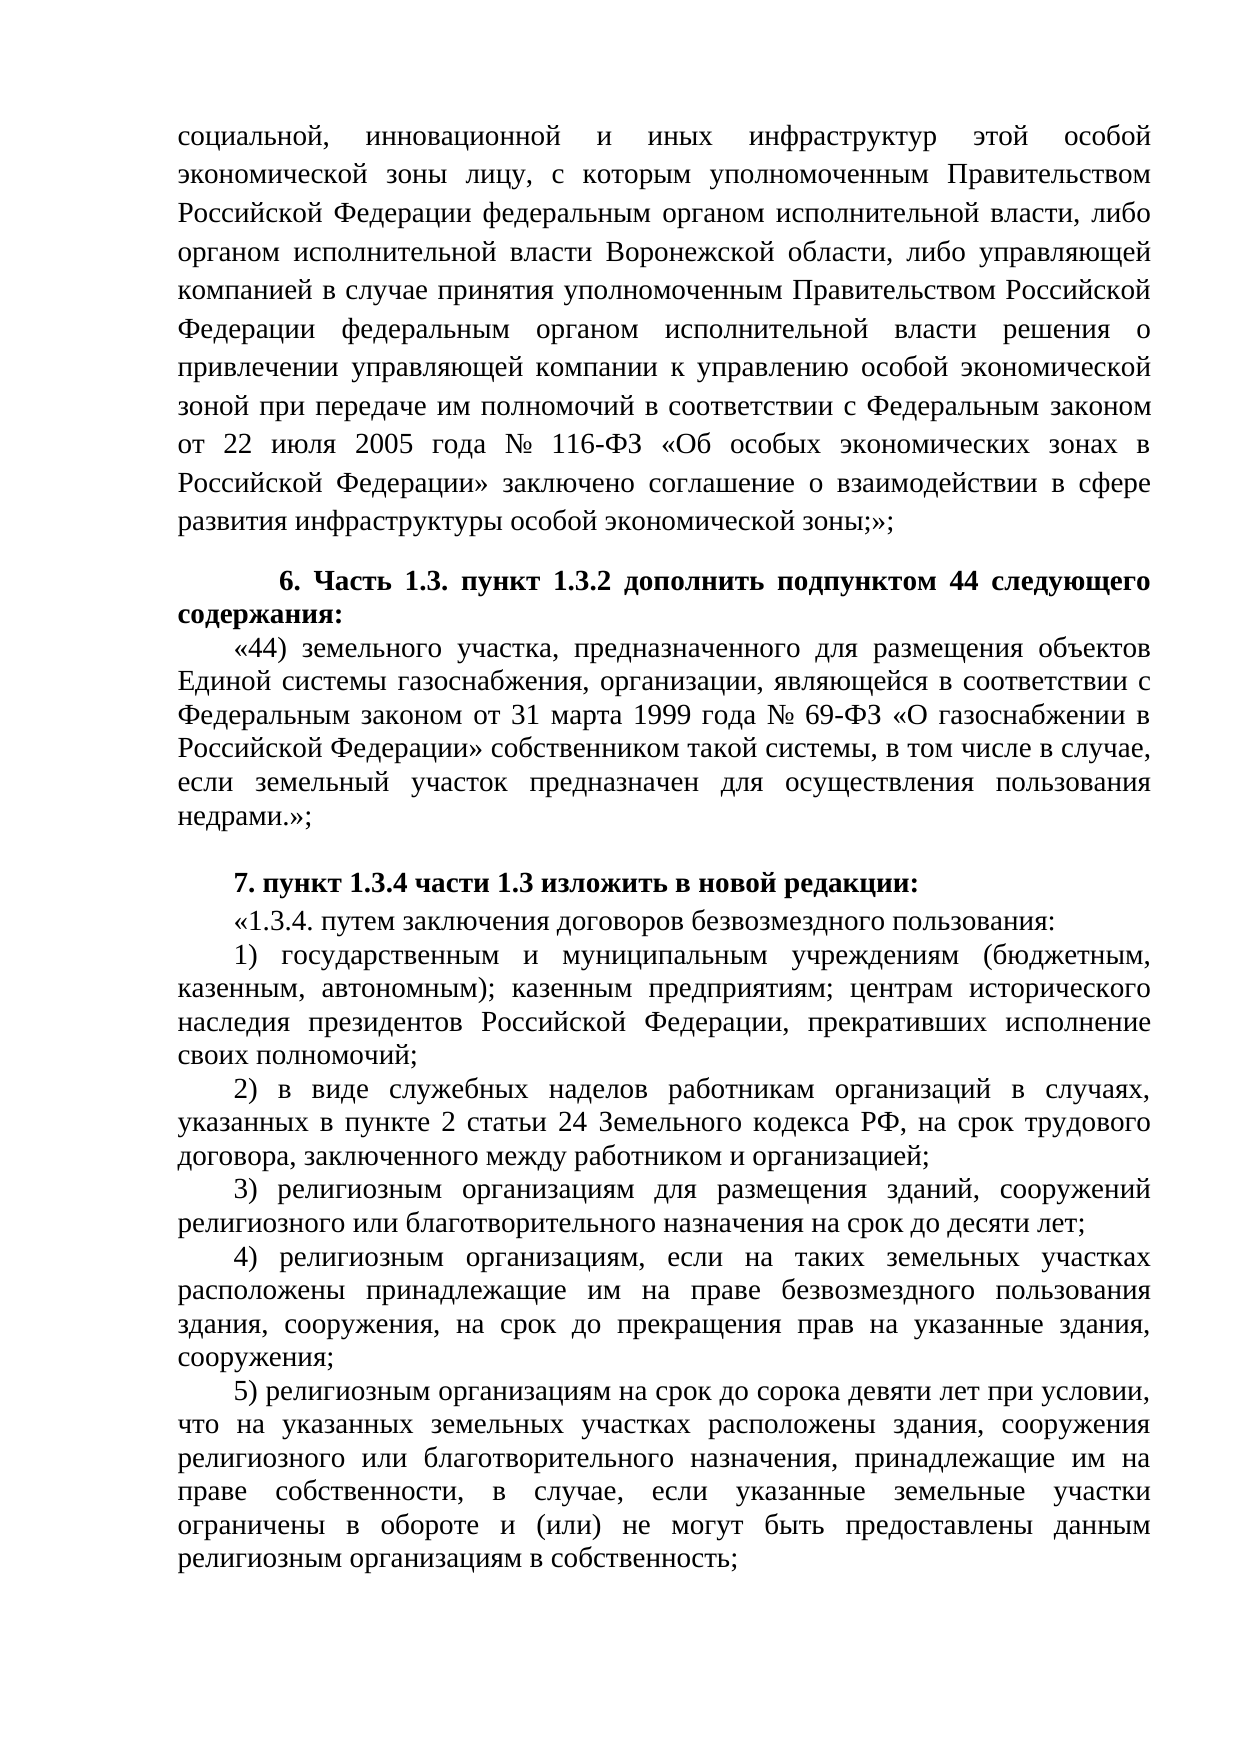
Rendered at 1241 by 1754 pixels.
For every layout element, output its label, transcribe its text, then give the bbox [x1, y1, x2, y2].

text 1) государственным и муниципальным учреждениям (бюджетным, казенным, автономным); казенным предприятиям; центрам исторического наследия президентов Российской Федерации, прекративших исполнение своих полномочий; [177, 937, 1152, 1071]
text 2) в виде служебных наделов работникам организаций в случаях, указанных в пункте 2 статьи 24 Земельного кодекса РФ, на срок трудового договора, заключенного между работником и организацией; [177, 1071, 1152, 1172]
text 3) религиозным организациям для размещения зданий, сооружений религиозного или благотворительного назначения на срок до десяти лет; [177, 1172, 1152, 1239]
text «1.3.4. путем заключения договоров безвозмездного пользования: [177, 903, 1152, 937]
text «44) земельного участка, предназначенного для размещения объектов Единой системы газоснабжения, организации, являющейся в соответствии с Федеральным законом от 31 марта 1999 года № 69-ФЗ «О газоснабжении в Российской Федерации» собственником такой системы, в том числе в случае, если земельный участок предназначен для осуществления пользования недрами.»; [177, 630, 1152, 831]
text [177, 118, 1152, 537]
text 4) религиозным организациям, если на таких земельных участках расположены принадлежащие им на праве безвозмездного пользования здания, сооружения, на срок до прекращения прав на указанные здания, сооружения; [177, 1239, 1152, 1373]
text 5) религиозным организациям на срок до сорока девяти лет при условии, что на указанных земельных участках расположены здания, сооружения религиозного или благотворительного назначения, принадлежащие им на праве собственности, в случае, если указанные земельные участки ограничены в обороте и (или) не могут быть предоставлены данным религиозным организациям в собственность; [177, 1373, 1152, 1574]
text 6. Часть 1.3. пункт 1.3.2 дополнить подпунктом 44 следующего содержания: [177, 563, 1152, 630]
text 7. пункт 1.3.4 части 1.3 изложить в новой редакции: [177, 865, 1152, 898]
